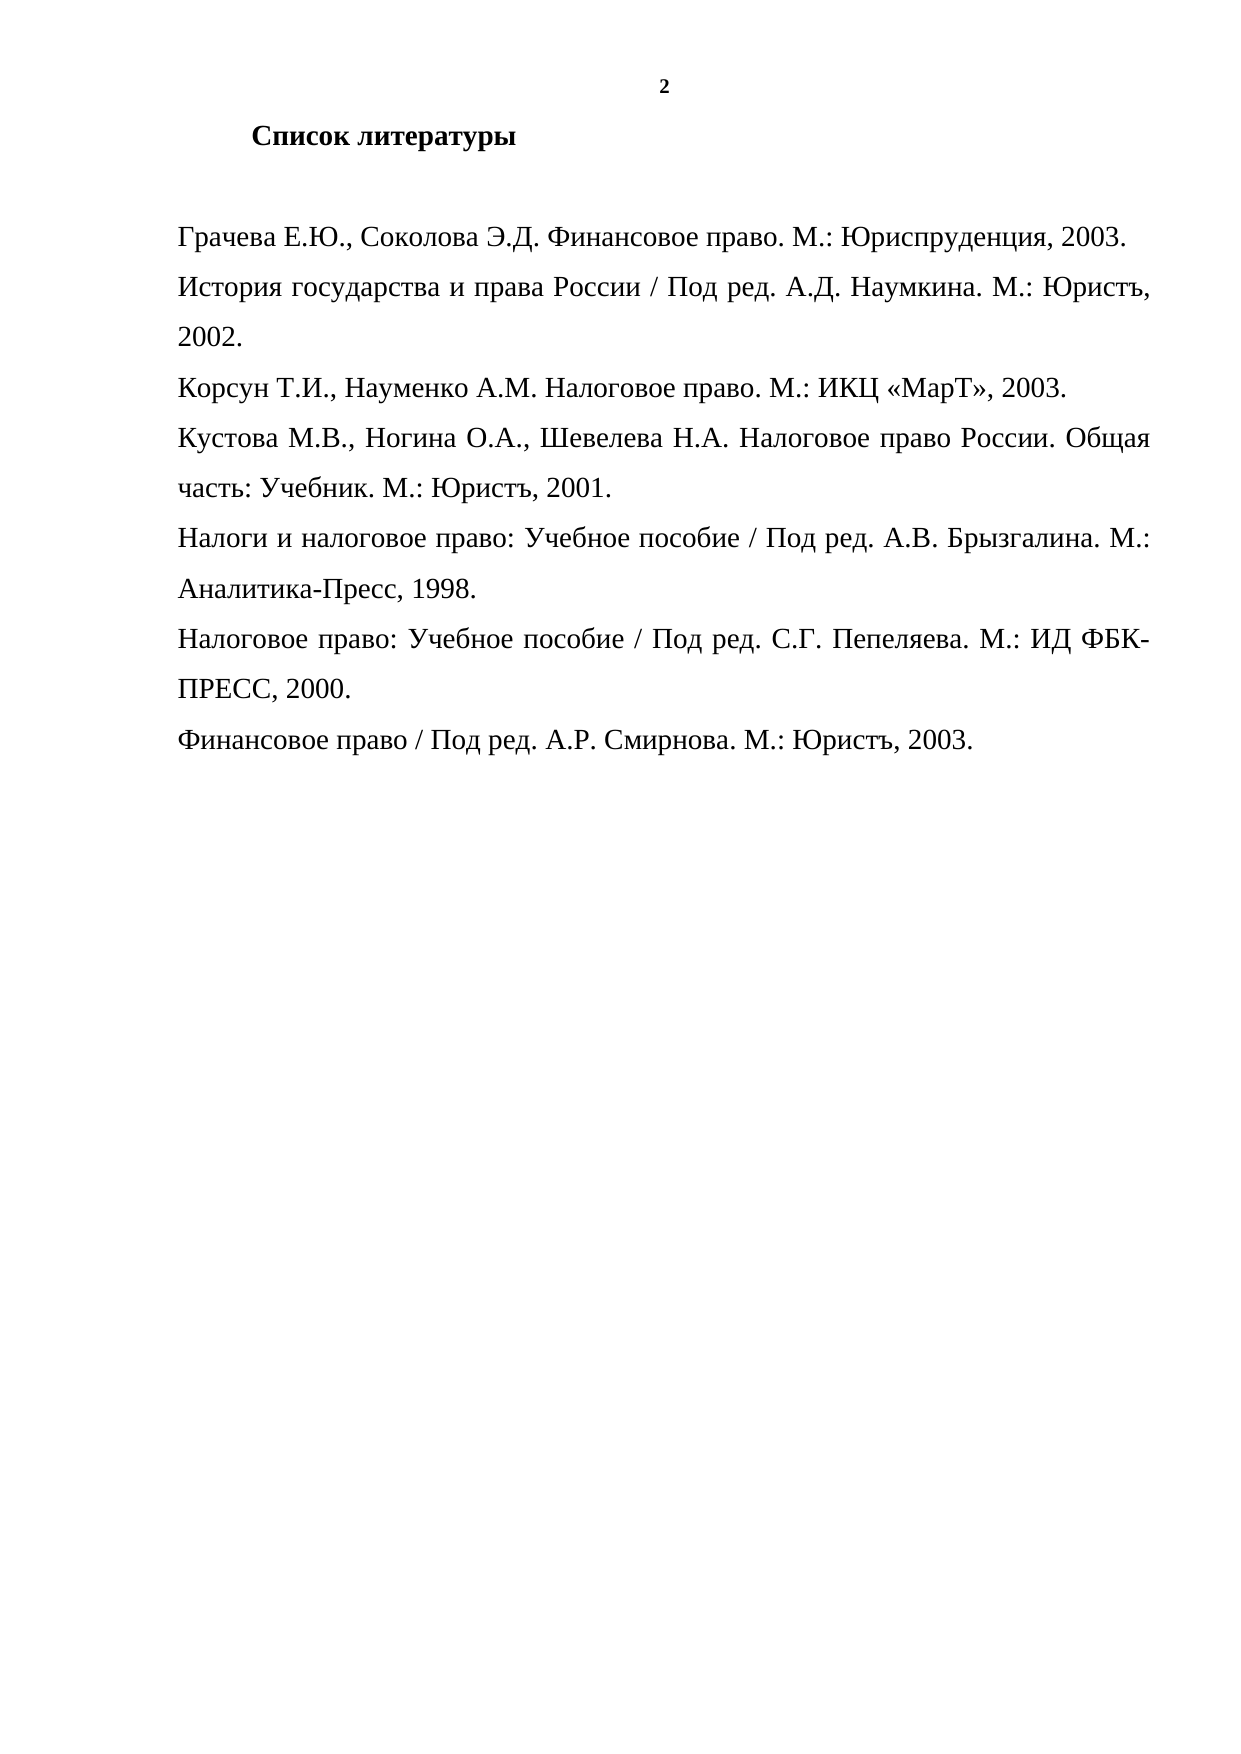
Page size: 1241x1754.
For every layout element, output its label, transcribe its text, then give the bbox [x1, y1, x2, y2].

text Кустова М.В., Ногина О.А., Шевелева Н.А. Налоговое право России. Общая часть: Учебник. М.: Юристъ, 2001. [177, 420, 1152, 504]
text Налоговое право: Учебное пособие / Под ред. С.Г. Пепеляева. М.: ИД ФБК-ПРЕСС, 2000. [177, 621, 1152, 705]
text Финансовое право / Под ред. А.Р. Смирнова. М.: Юристъ, 2003. [177, 722, 1152, 755]
text История государства и права России / Под ред. А.Д. Наумкина. М.: Юристъ, 2002. [177, 269, 1152, 353]
text Корсун Т.И., Науменко А.М. Налоговое право. М.: ИКЦ «МарТ», 2003. [177, 370, 1152, 403]
text Грачева Е.Ю., Соколова Э.Д. Финансовое право. М.: Юриспруденция, 2003. [177, 219, 1152, 252]
text Налоги и налоговое право: Учебное пособие / Под ред. А.В. Брызгалина. М.: Аналитика-Пресс, 1998. [177, 521, 1152, 604]
text Список литературы [177, 118, 1152, 152]
